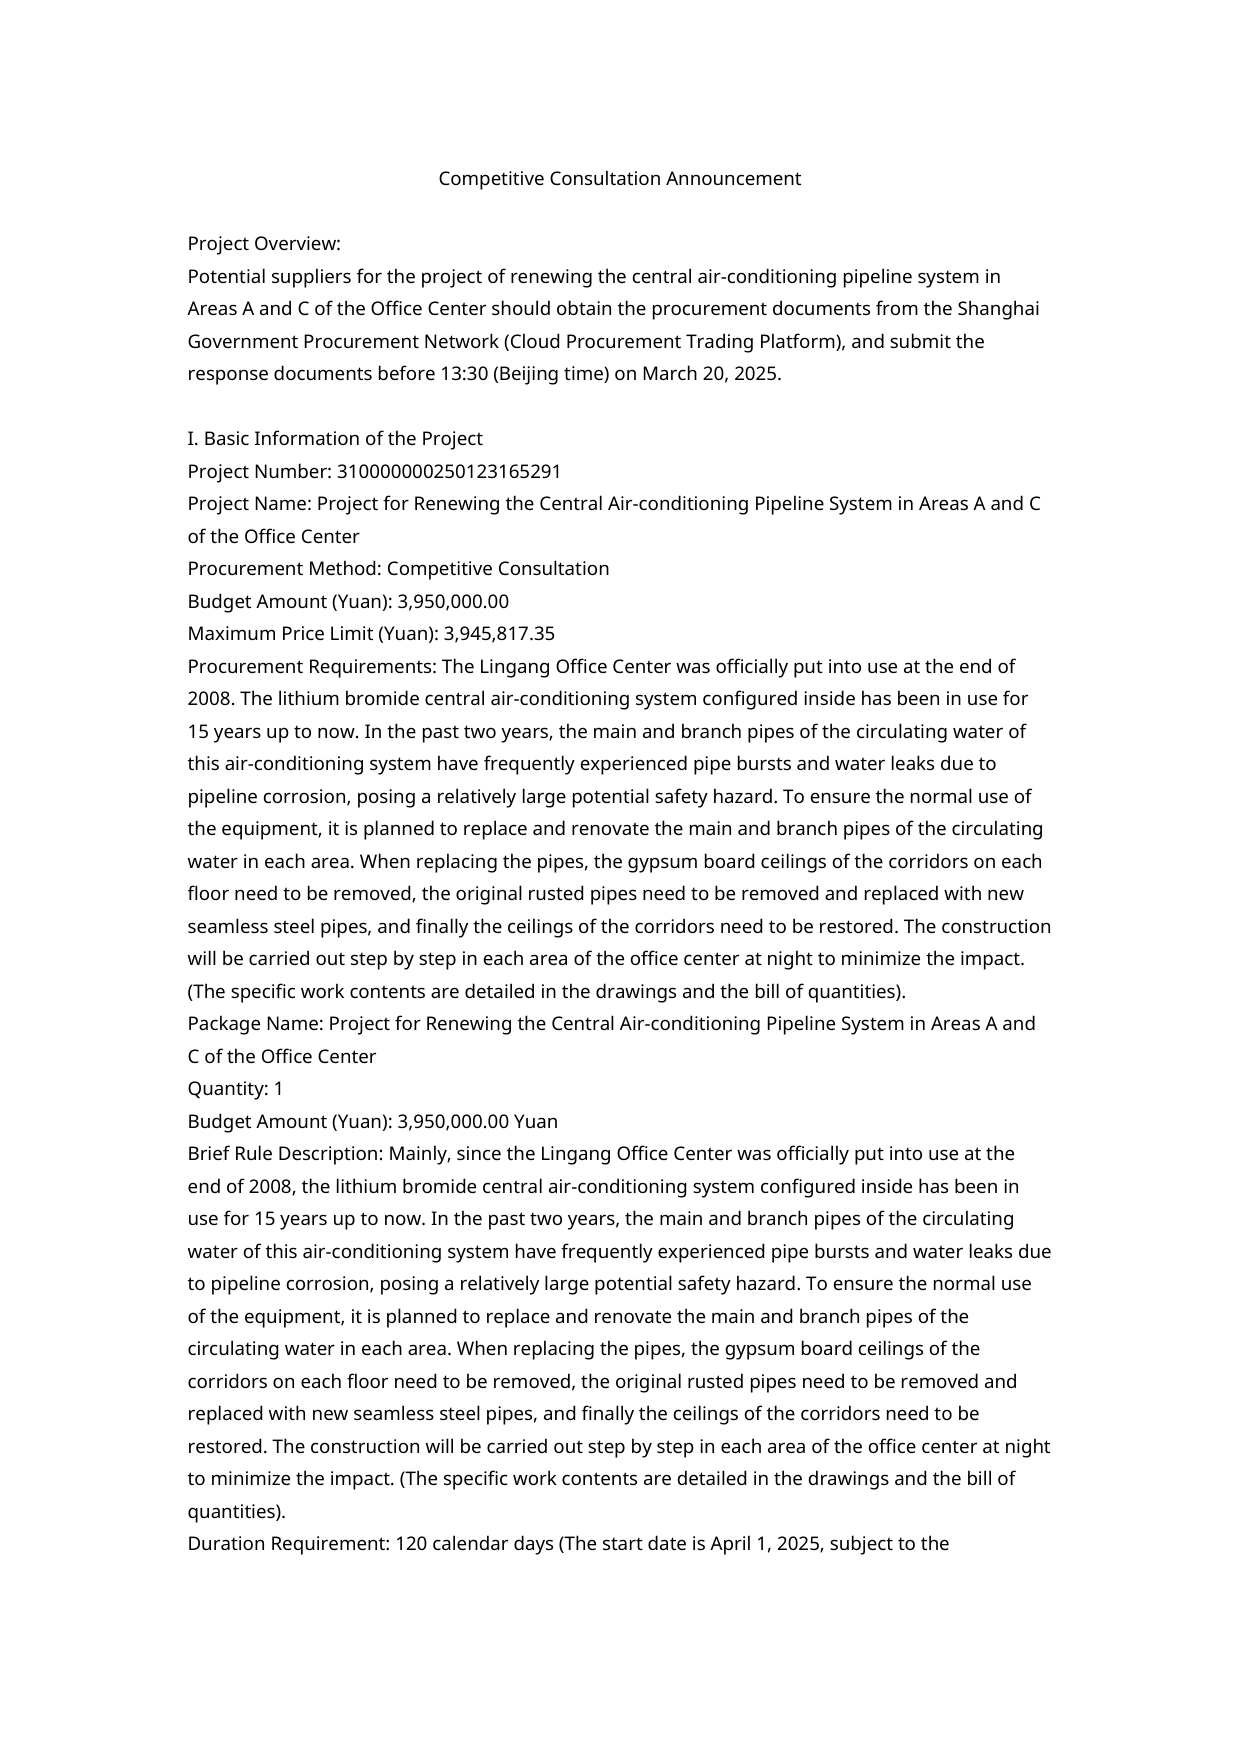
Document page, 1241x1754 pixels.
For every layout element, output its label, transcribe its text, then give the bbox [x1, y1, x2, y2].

text Project Overview: Potential suppliers for the project of renewing the central air-conditioning pipeline system in Areas A and C of the Office Center should obtain the procurement documents from the Shanghai Government Procurement Network (Cloud Procurement Trading Platform), and submit the response documents before 13:30 (Beijing time) on March 20, 2025. [187, 227, 1053, 389]
text Competitive Consultation Announcement [187, 162, 1053, 194]
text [187, 422, 1053, 1559]
